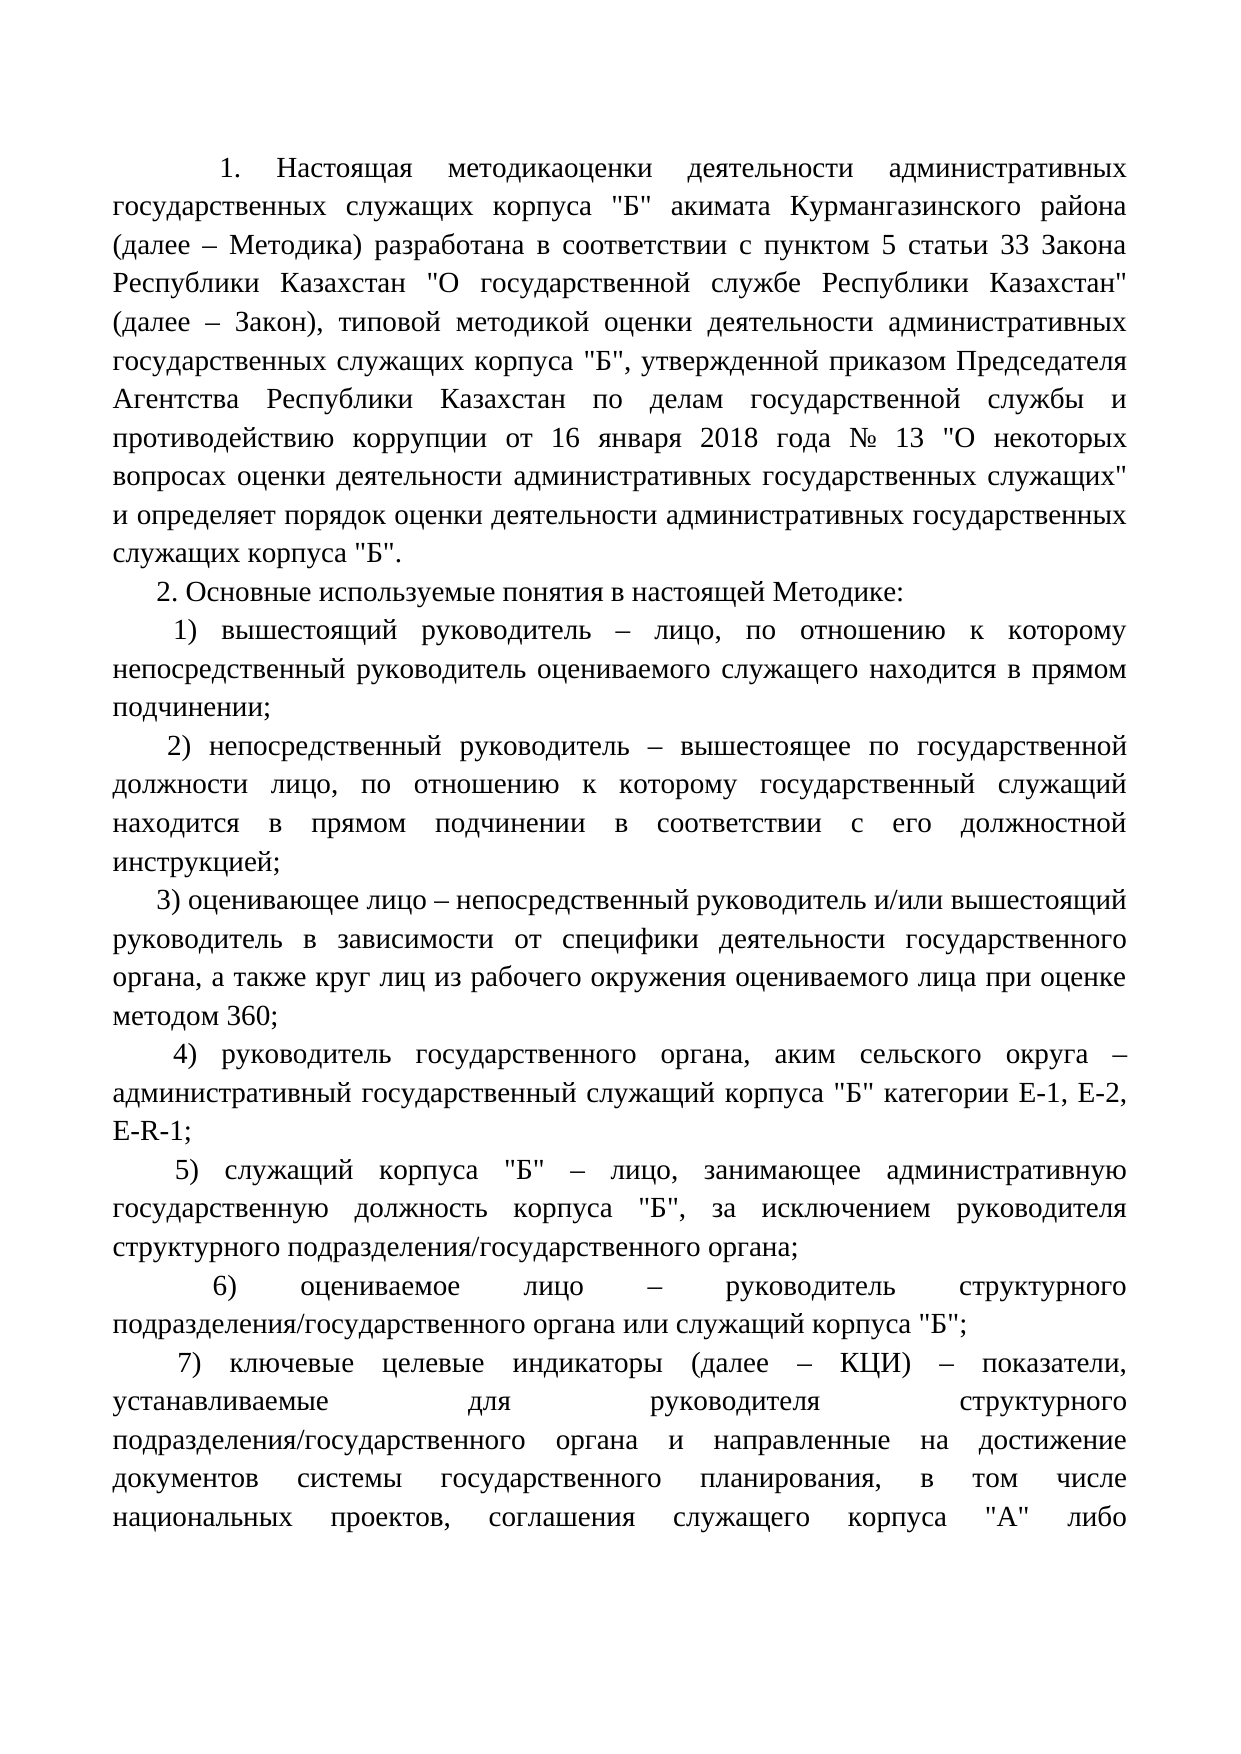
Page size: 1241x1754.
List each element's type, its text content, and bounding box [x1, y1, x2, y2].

text 2. Основные используемые понятия в настоящей Методике: [112, 574, 1128, 607]
text 2) непосредственный руководитель – вышестоящее по государственной должности лицо, по отношению к которому государственный служащий находится в прямом подчинении в соответствии с его должностной инструкцией; [112, 728, 1128, 877]
text 5) служащий корпуса "Б" – лицо, занимающее административную государственную должность корпуса "Б", за исключением руководителя структурного подразделения/государственного органа; [112, 1152, 1128, 1263]
text 3) оценивающее лицо – непосредственный руководитель и/или вышестоящий руководитель в зависимости от специфики деятельности государственного органа, а также круг лиц из рабочего окружения оцениваемого лица при оценке методом 360; [112, 882, 1128, 1031]
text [112, 1345, 1128, 1532]
text 6) оцениваемое лицо – руководитель структурного подразделения/государственного органа или служащий корпуса "Б"; [112, 1268, 1128, 1340]
text 1. Настоящая методикаоценки деятельности административных государственных служащих корпуса "Б" акимата Курмангазинского района (далее – Методика) разработана в соответствии с пунктом 5 статьи 33 Закона Республики Казахстан "О государственной службе Республики Казахстан" (далее – Закон), типовой методикой оценки деятельности административных государственных служащих корпуса "Б", утвержденной приказом Председателя Агентства Республики Казахстан по делам государственной службы и противодействию коррупции от 16 января 2018 года № 13 "О некоторых вопросах оценки деятельности административных государственных служащих" и определяет порядок оценки деятельности административных государственных служащих корпуса "Б". [112, 150, 1128, 569]
text 4) руководитель государственного органа, аким сельского округа – административный государственный служащий корпуса "Б" категории Е-1, Е-2, E-R-1; [112, 1036, 1128, 1147]
text 1) вышестоящий руководитель – лицо, по отношению к которому непосредственный руководитель оцениваемого служащего находится в прямом подчинении; [112, 612, 1128, 723]
